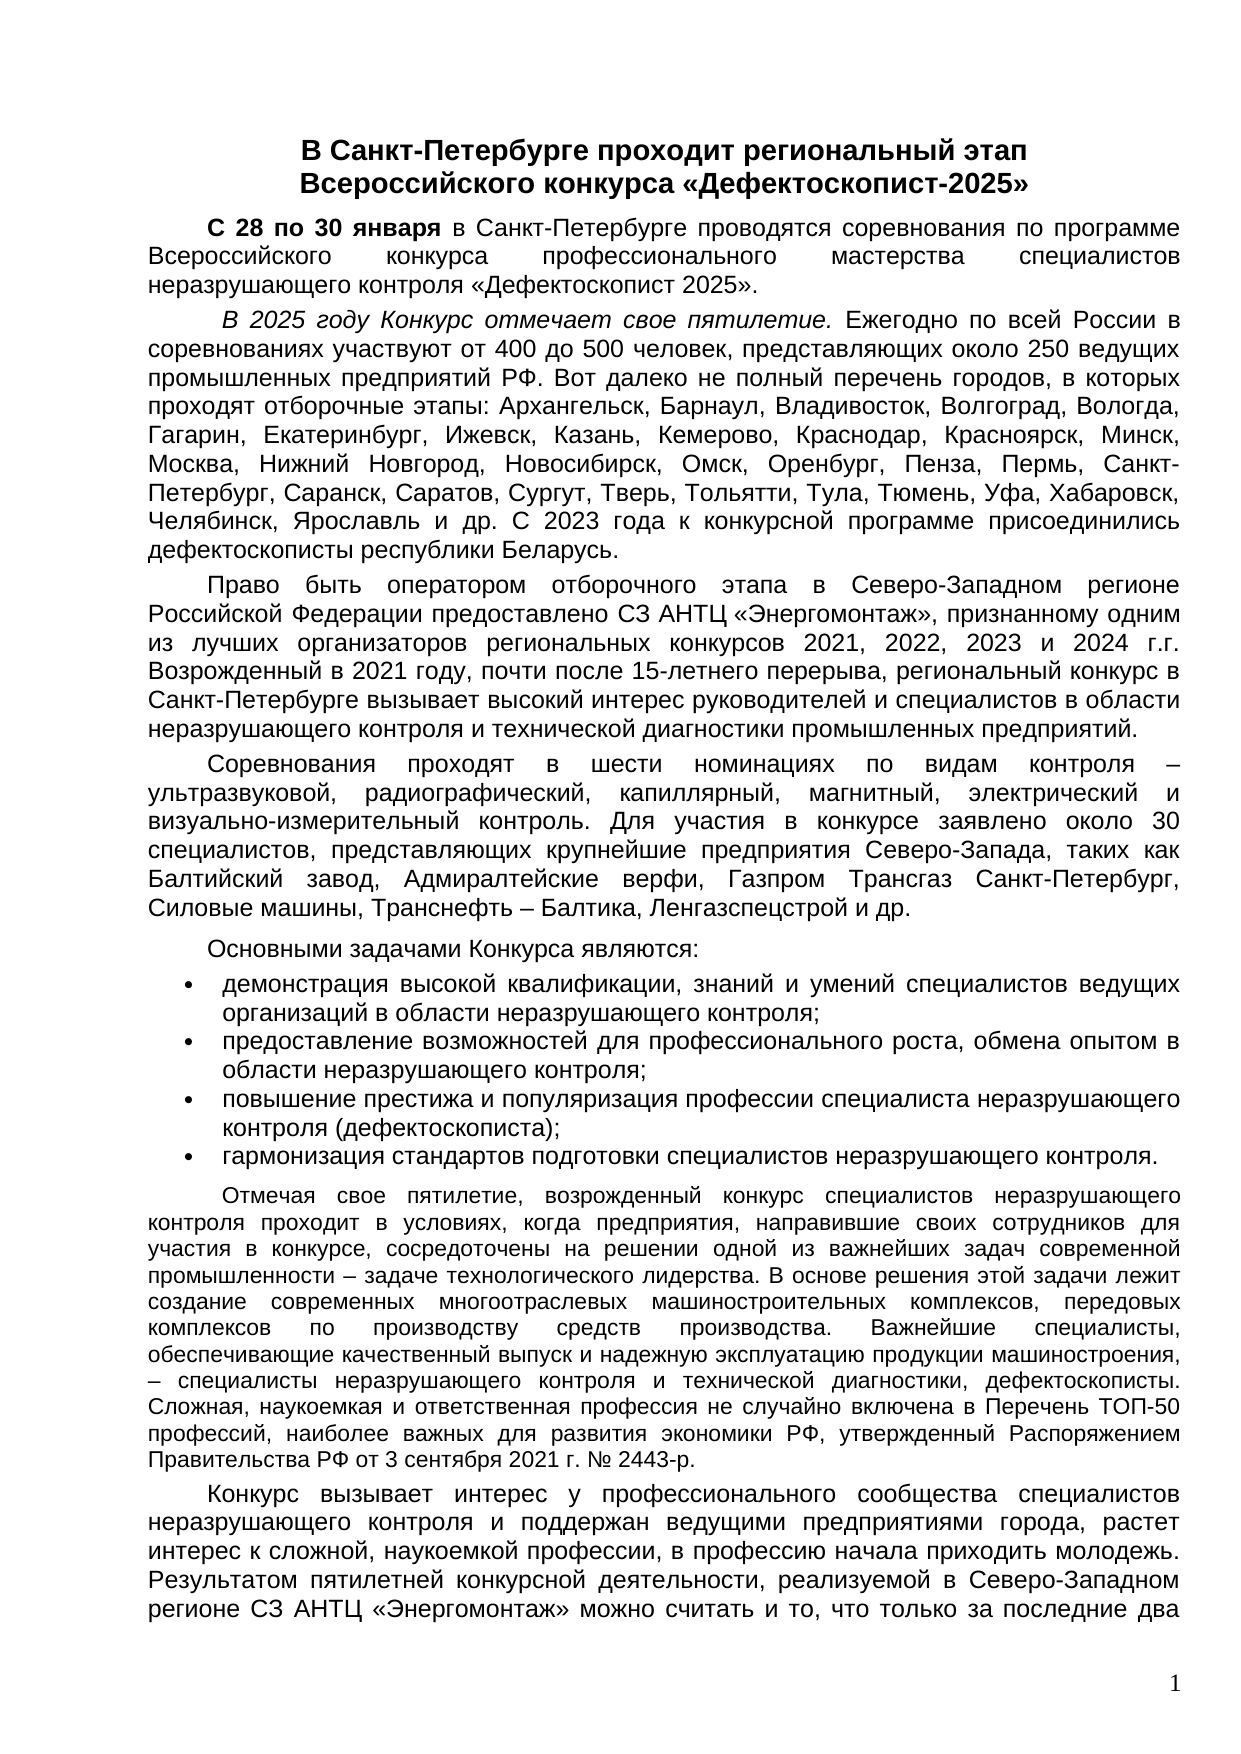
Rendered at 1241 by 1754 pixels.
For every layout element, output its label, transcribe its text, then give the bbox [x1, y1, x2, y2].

list предоставление возможностей для профессионального роста, обмена опытом в области неразрушающего контроля; [185, 1026, 1181, 1084]
list повышение престижа и популяризация профессии специалиста неразрушающего контроля (дефектоскописта); [185, 1084, 1181, 1141]
text Соревнования проходят в шести номинациях по видам контроля – ультразвуковой, радиографический, капиллярный, магнитный, электрический и визуально-измерительный контроль. Для участия в конкурсе заявлено около 30 специалистов, представляющих крупнейшие предприятия Северо-Запада, таких как Балтийский завод, Адмиралтейские верфи, Газпром Трансгаз Санкт-Петербург, Силовые машины, Транснефть – Балтика, Ленгазспецстрой и др. [148, 749, 1181, 921]
text В Санкт-Петербурге проходит региональный этап Всероссийского конкурса «Дефектоскопист-2025» [148, 133, 1181, 200]
text В 2025 году Конкурс отмечает свое пятилетие. Ежегодно по всей России в соревнованиях участвуют от 400 до 500 человек, представляющих около 250 ведущих промышленных предприятий РФ. Вот далеко не полный перечень городов, в которых проходят отборочные этапы: Архангельск, Барнаул, Владивосток, Волгоград, Вологда, Гагарин, Екатеринбург, Ижевск, Казань, Кемерово, Краснодар, Красноярск, Минск, Москва, Нижний Новгород, Новосибирск, Омск, Оренбург, Пенза, Пермь, Санкт-Петербург, Саранск, Саратов, Сургут, Тверь, Тольятти, Тула, Тюмень, Уфа, Хабаровск, Челябинск, Ярославль и др. С 2023 года к конкурсной программе присоединились дефектоскописты республики Беларусь. [148, 305, 1181, 564]
text Отмечая свое пятилетие, возрожденный конкурс специалистов неразрушающего контроля проходит в условиях, когда предприятия, направившие своих сотрудников для участия в конкурсе, сосредоточены на решении одной из важнейших задач современной промышленности – задаче технологического лидерства. В основе решения этой задачи лежит создание современных многоотраслевых машиностроительных комплексов, передовых комплексов по производству средств производства. Важнейшие специалисты, обеспечивающие качественный выпуск и надежную эксплуатацию продукции машиностроения, – специалисты неразрушающего контроля и технической диагностики, дефектоскописты. Сложная, наукоемкая и ответственная профессия не случайно включена в Перечень ТОП-50 профессий, наиболее важных для развития экономики РФ, утвержденный Распоряжением Правительства РФ от 3 сентября 2021 г. № 2443-р. [148, 1182, 1181, 1472]
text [148, 1479, 1181, 1622]
text С 28 по 30 января в Санкт-Петербурге проводятся соревнования по программе Всероссийского конкурса профессионального мастерства специалистов неразрушающего контроля «Дефектоскопист 2025». [148, 212, 1181, 299]
list демонстрация высокой квалификации, знаний и умений специалистов ведущих организаций в области неразрушающего контроля; [185, 969, 1181, 1026]
text Основными задачами Конкурса являются: [148, 934, 1181, 962]
text Право быть оператором отборочного этапа в Северо-Западном регионе Российской Федерации предоставлено СЗ АНТЦ «Энергомонтаж», признанному одним из лучших организаторов региональных конкурсов 2021, 2022, 2023 и 2024 г.г. Возрожденный в 2021 году, почти после 15-летнего перерыва, региональный конкурс в Санкт-Петербурге вызывает высокий интерес руководителей и специалистов в области неразрушающего контроля и технической диагностики промышленных предприятий. [148, 570, 1181, 742]
list гармонизация стандартов подготовки специалистов неразрушающего контроля. [185, 1141, 1181, 1170]
